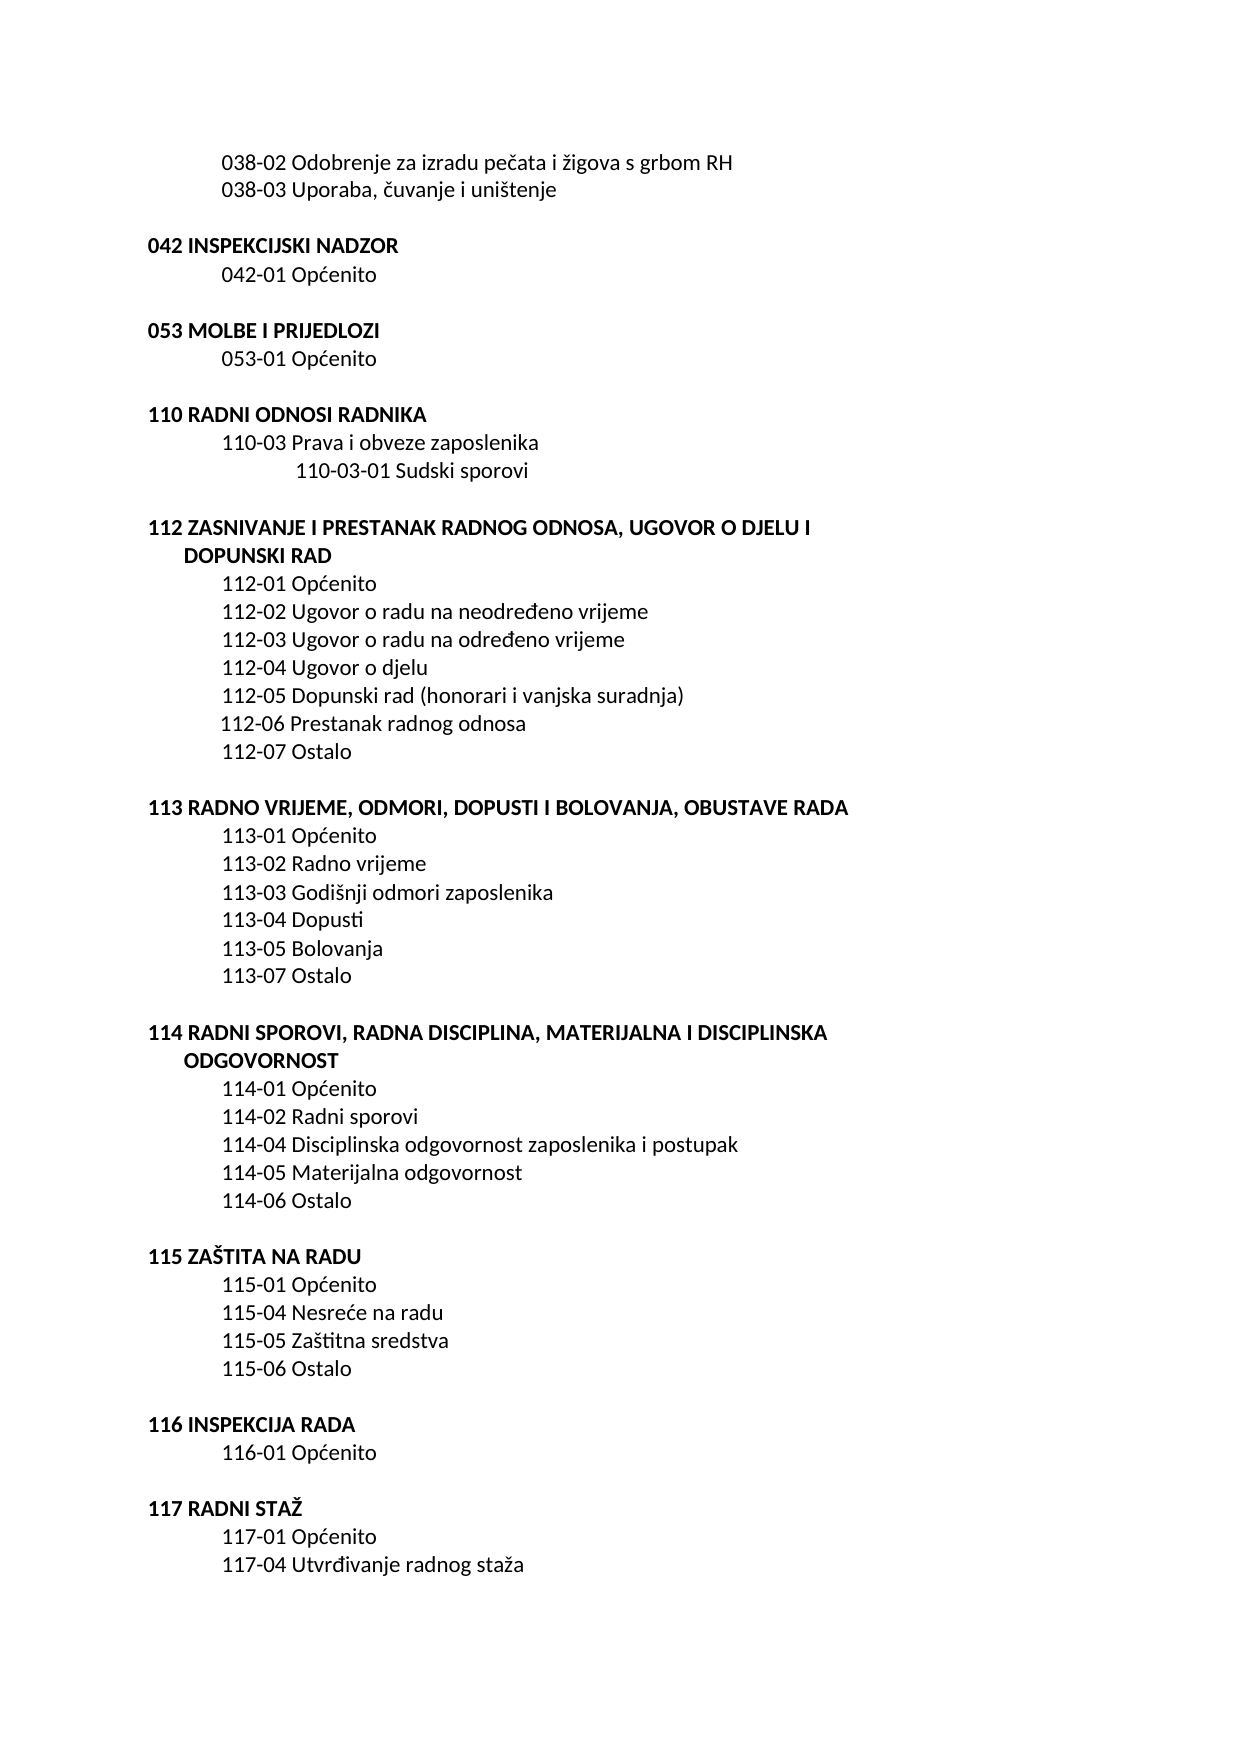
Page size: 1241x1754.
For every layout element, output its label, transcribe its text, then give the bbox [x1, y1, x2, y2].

text 116 INSPEKCIJA RADA [148, 1410, 1093, 1438]
text 115-06 Ostalo [148, 1354, 1093, 1382]
text 110-03-01 Sudski sporovi [148, 457, 1093, 484]
text 115 ZAŠTITA NA RADU [148, 1242, 1093, 1270]
text 038-02 Odobrenje za izradu pečata i žigova s grbom RH [148, 148, 1093, 176]
text 117-04 Utvrđivanje radnog staža [148, 1550, 1093, 1578]
text 112-06 Prestanak radnog odnosa [148, 709, 1093, 737]
text 114-05 Materijalna odgovornost [148, 1158, 1093, 1186]
text 112-04 Ugovor o djelu [148, 653, 1093, 681]
text 112-01 Općenito [148, 569, 1093, 597]
text 117 RADNI STAŽ [148, 1494, 1093, 1522]
text 042-01 Općenito [148, 260, 1093, 288]
text 110 RADNI ODNOSI RADNIKA [148, 401, 1093, 428]
text 112-05 Dopunski rad (honorari i vanjska suradnja) [148, 681, 1093, 709]
text 112-03 Ugovor o radu na određeno vrijeme [148, 625, 1093, 653]
text 117-01 Općenito [148, 1522, 1093, 1550]
text 042 INSPEKCIJSKI NADZOR [148, 232, 1093, 260]
text 114-06 Ostalo [148, 1186, 1093, 1214]
text 116-01 Općenito [148, 1438, 1093, 1466]
text 053-01 Općenito [148, 344, 1093, 372]
text 113-04 Dopusti [148, 906, 1093, 934]
text 053 MOLBE I PRIJEDLOZI [148, 316, 1093, 344]
text 113-02 Radno vrijeme [148, 849, 1093, 878]
text 112 ZASNIVANJE I PRESTANAK RADNOG ODNOSA, UGOVOR O DJELU I [148, 513, 1093, 541]
text 114-04 Disciplinska odgovornost zaposlenika i postupak [148, 1130, 1093, 1158]
text 114-02 Radni sporovi [148, 1102, 1093, 1130]
text 115-05 Zaštitna sredstva [148, 1326, 1093, 1354]
text 115-01 Općenito [148, 1270, 1093, 1298]
text 113 RADNO VRIJEME, ODMORI, DOPUSTI I BOLOVANJA, OBUSTAVE RADA [148, 793, 1093, 822]
text 113-01 Općenito [148, 822, 1093, 849]
text 113-05 Bolovanja [148, 934, 1093, 962]
text 113-03 Godišnji odmori zaposlenika [148, 878, 1093, 906]
text 110-03 Prava i obveze zaposlenika [148, 428, 1093, 457]
text 112-02 Ugovor o radu na neodređeno vrijeme [148, 597, 1093, 625]
text 112-07 Ostalo [148, 737, 1093, 766]
text DOPUNSKI RAD [148, 541, 1093, 569]
text 114-01 Općenito [148, 1074, 1093, 1102]
text 114 RADNI SPOROVI, RADNA DISCIPLINA, MATERIJALNA I DISCIPLINSKA [148, 1018, 1093, 1046]
text ODGOVORNOST [148, 1046, 1093, 1074]
text 115-04 Nesreće na radu [148, 1298, 1093, 1326]
text 038-03 Uporaba, čuvanje i uništenje [148, 176, 1093, 204]
text 113-07 Ostalo [148, 962, 1093, 990]
